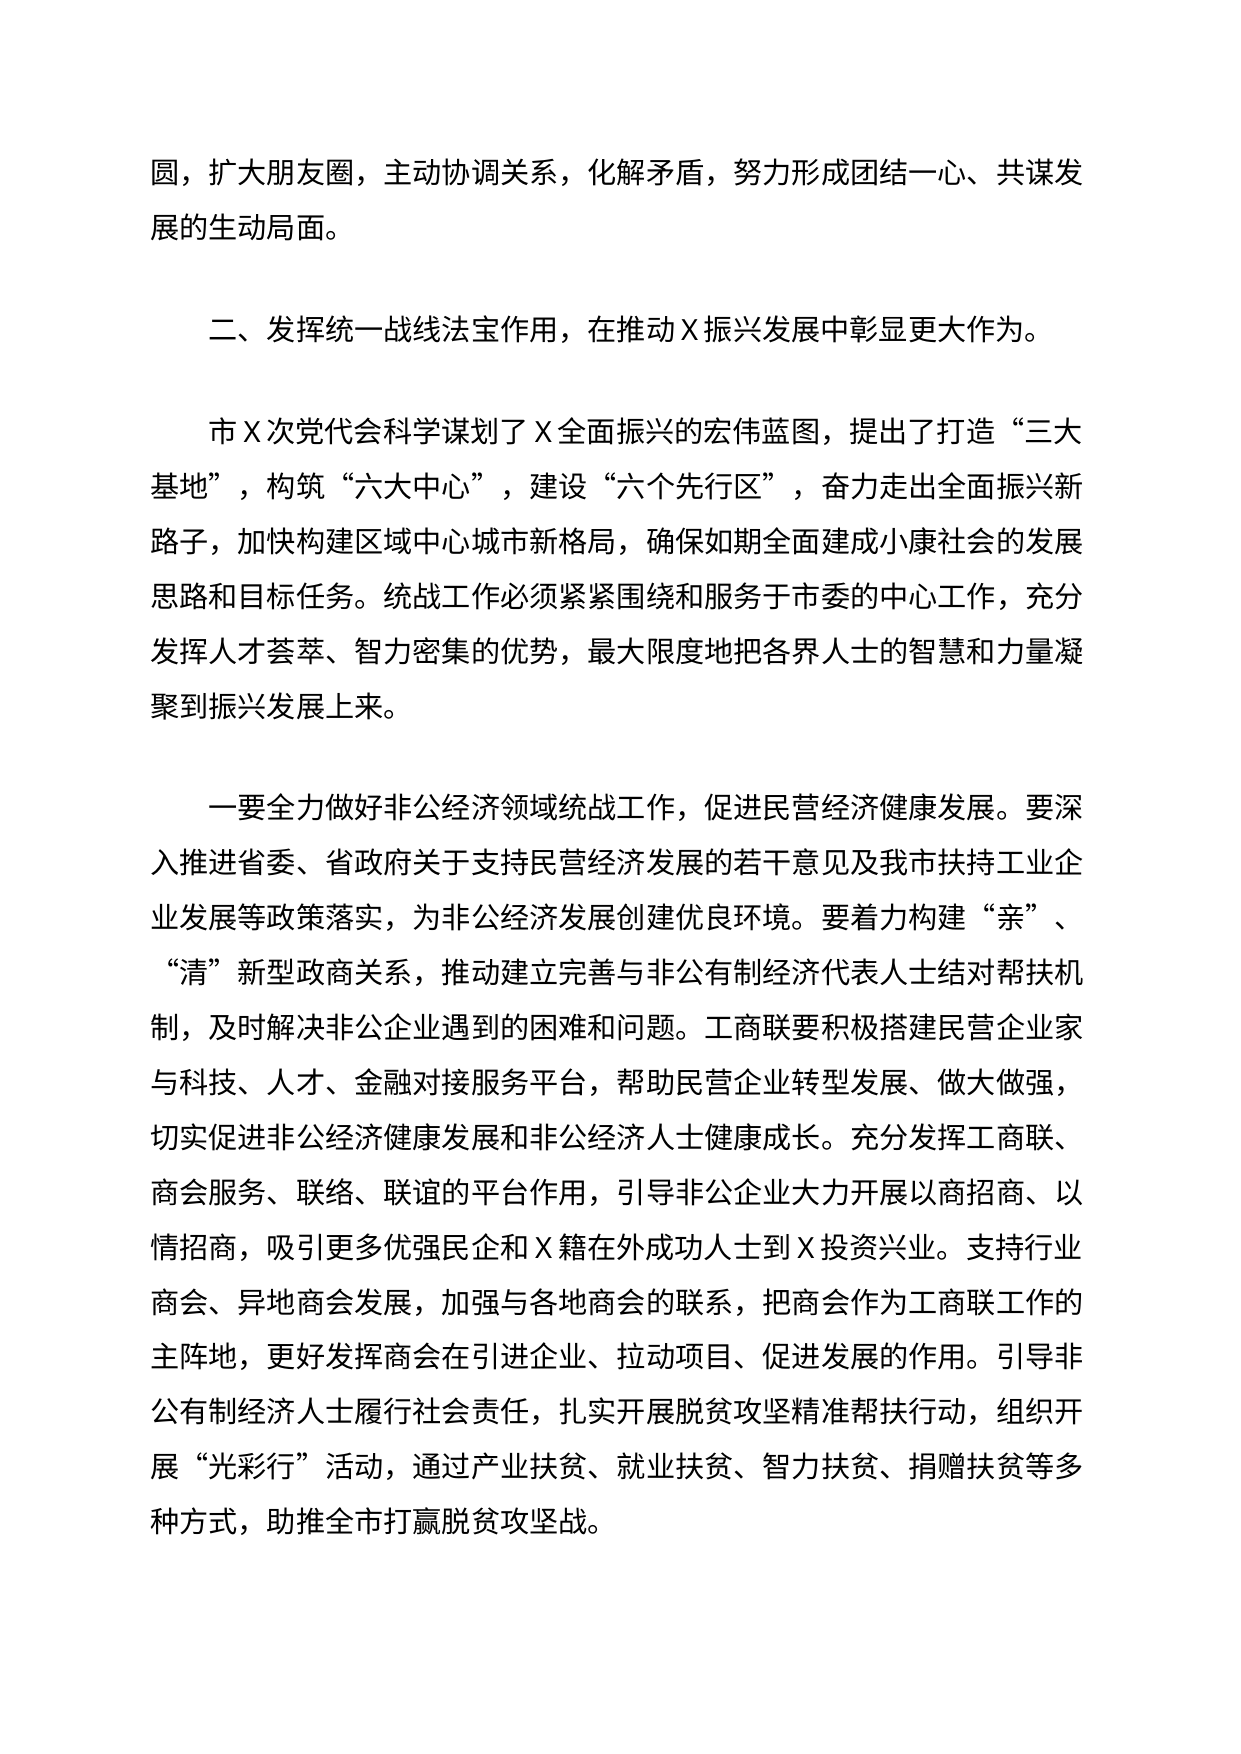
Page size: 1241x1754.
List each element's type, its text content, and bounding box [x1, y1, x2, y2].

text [150, 150, 1090, 247]
text 一要全力做好非公经济领域统战工作，促进民营经济健康发展。要深入推进省委、省政府关于支持民营经济发展的若干意见及我市扶持工业企业发展等政策落实，为非公经济发展创建优良环境。要着力构建“亲”、“清”新型政商关系，推动建立完善与非公有制经济代表人士结对帮扶机制，及时解决非公企业遇到的困难和问题。工商联要积极搭建民营企业家与科技、人才、金融对接服务平台，帮助民营企业转型发展、做大做强，切实促进非公经济健康发展和非公经济人士健康成长。充分发挥工商联、商会服务、联络、联谊的平台作用，引导非公企业大力开展以商招商、以情招商，吸引更多优强民企和X籍在外成功人士到X投资兴业。支持行业商会、异地商会发展，加强与各地商会的联系，把商会作为工商联工作的主阵地，更好发挥商会在引进企业、拉动项目、促进发展的作用。引导非公有制经济人士履行社会责任，扎实开展脱贫攻坚精准帮扶行动，组织开展“光彩行”活动，通过产业扶贫、就业扶贫、智力扶贫、捐赠扶贫等多种方式，助推全市打赢脱贫攻坚战。 [150, 785, 1090, 1541]
text 市X次党代会科学谋划了X全面振兴的宏伟蓝图，提出了打造“三大基地”，构筑“六大中心”，建设“六个先行区”，奋力走出全面振兴新路子，加快构建区域中心城市新格局，确保如期全面建成小康社会的发展思路和目标任务。统战工作必须紧紧围绕和服务于市委的中心工作，充分发挥人才荟萃、智力密集的优势，最大限度地把各界人士的智慧和力量凝聚到振兴发展上来。 [150, 409, 1090, 726]
text 二、发挥统一战线法宝作用，在推动X振兴发展中彰显更大作为。 [150, 307, 1090, 349]
